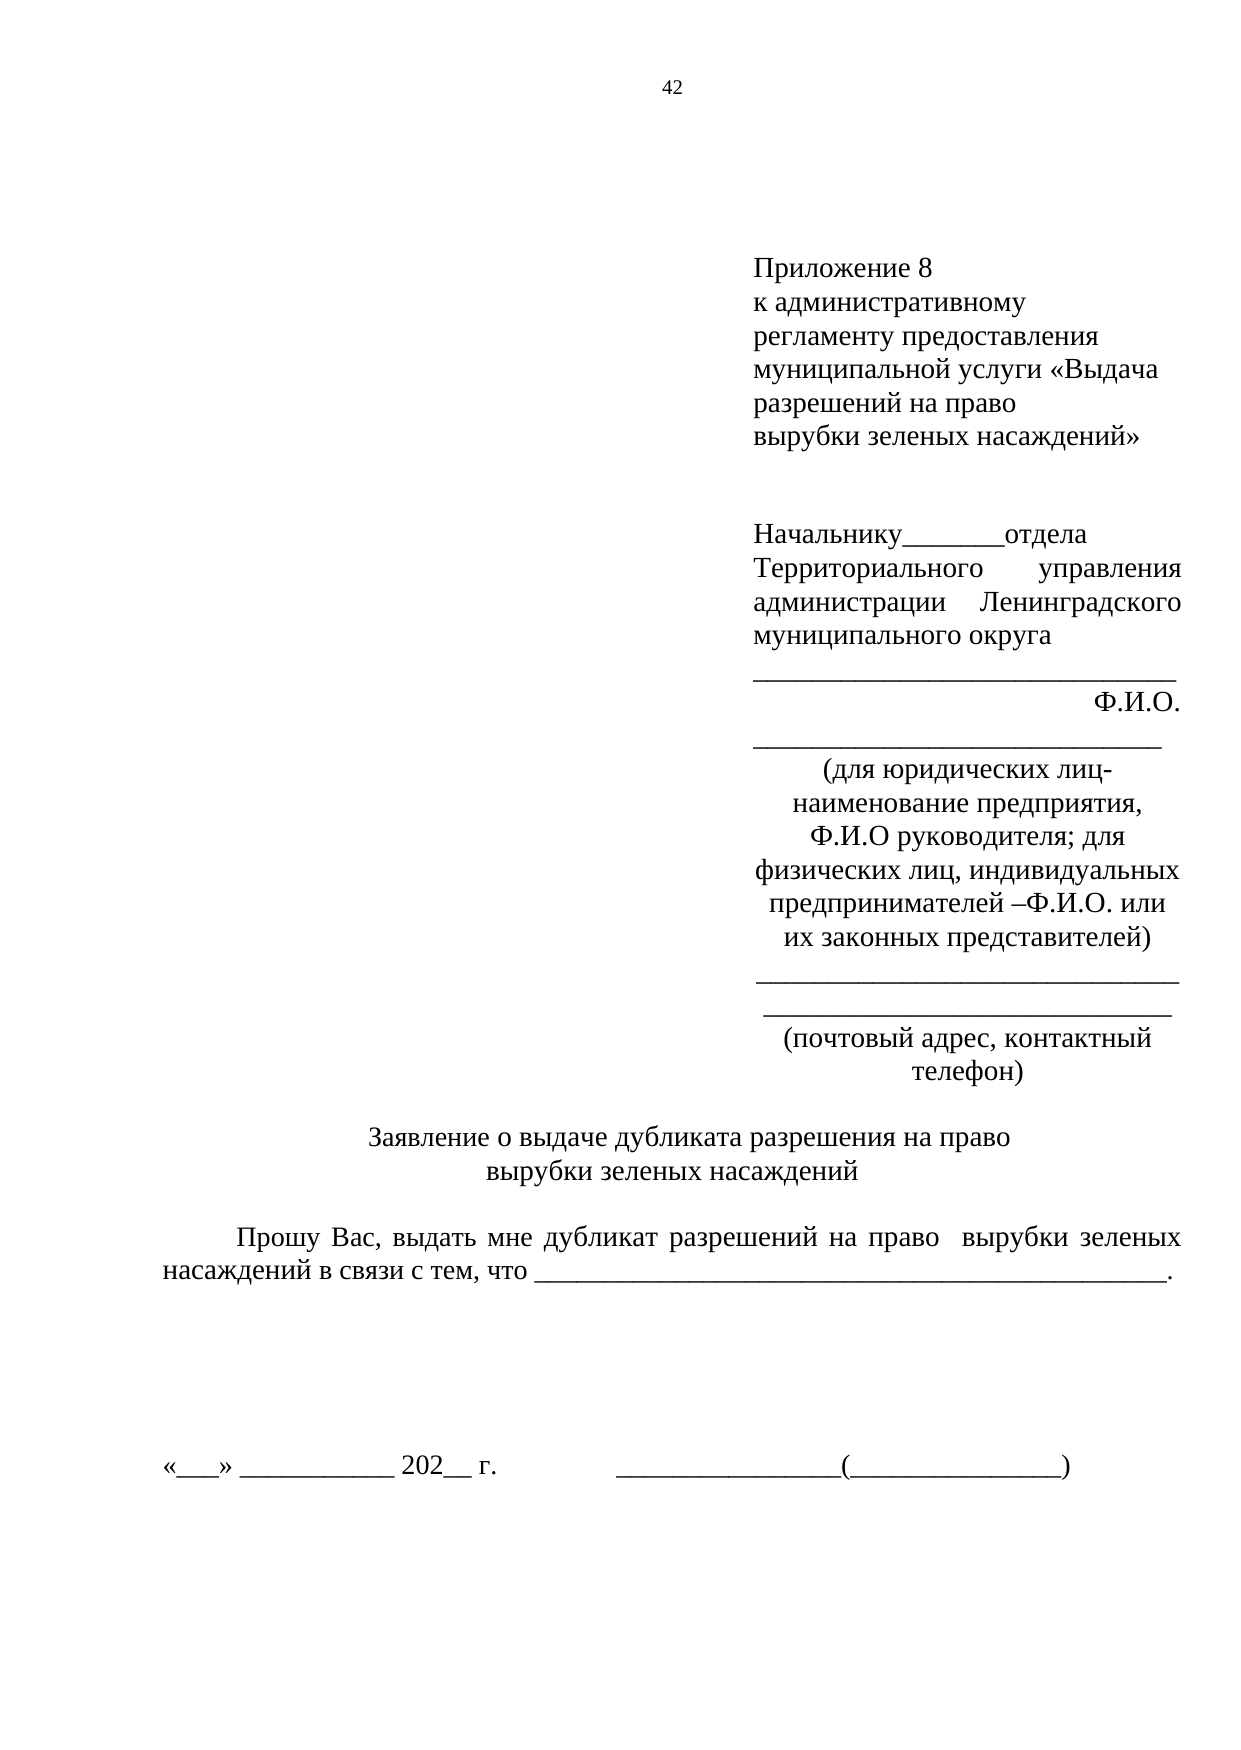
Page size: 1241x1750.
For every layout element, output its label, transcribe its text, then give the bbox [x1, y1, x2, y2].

text к административному [753, 284, 1216, 318]
text _____________________________ [753, 651, 1182, 684]
text Начальнику_______отдела Территориального управления администрации Ленинградского муниципального округа [753, 485, 1182, 651]
text (для юридических лиц-наименование предприятия, Ф.И.О руководителя; для физических лиц, индивидуальных предпринимателей –Ф.И.О. или их законных представителей) [753, 751, 1182, 953]
text Заявление о выдаче дубликата разрешения на право [162, 1119, 1216, 1153]
text «___» ___________ 202__ г. ________________(_______________) [162, 1448, 1182, 1480]
text (почтовый адрес, контактный телефон) [753, 1020, 1182, 1087]
text Ф.И.О. ____________________________ [753, 684, 1182, 751]
text разрешений на право [753, 385, 1216, 418]
text Приложение 8 [753, 251, 1216, 284]
text вырубки зеленых насаждений [162, 1153, 1182, 1186]
text муниципальной услуги «Выдача [753, 351, 1216, 385]
text вырубки зеленых насаждений» [753, 418, 1216, 452]
text _________________________________________________________ [753, 953, 1182, 1020]
text регламенту предоставления [753, 318, 1216, 351]
text Прошу Вас, выдать мне дубликат разрешений на право вырубки зеленых насаждений в связи с тем, что _____________________________________________. [162, 1219, 1182, 1286]
